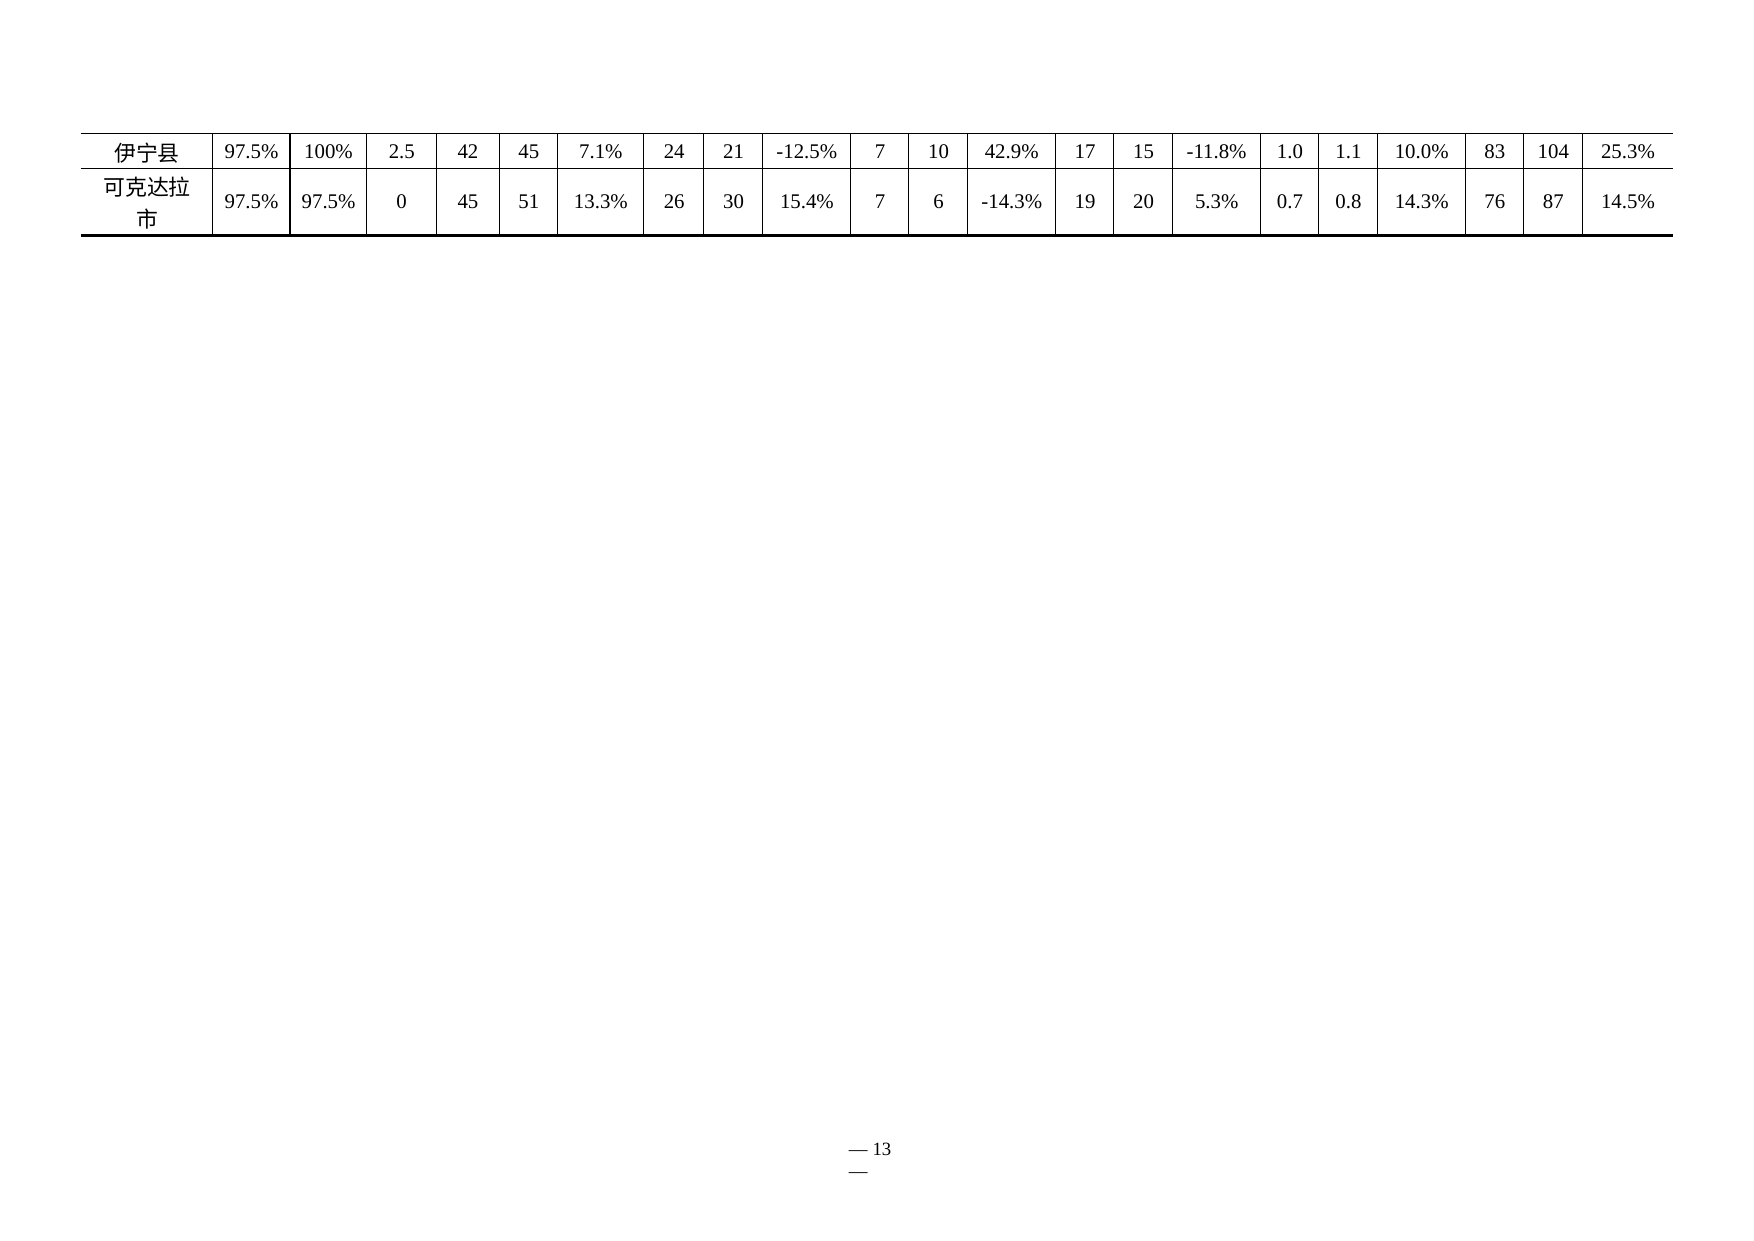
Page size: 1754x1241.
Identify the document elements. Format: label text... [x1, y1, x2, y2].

table_cell 83 [1466, 134, 1523, 168]
table_cell 76 [1466, 169, 1523, 234]
table_cell 7 [851, 134, 908, 168]
table_cell 104 [1524, 134, 1582, 168]
table_cell 2.5 [367, 134, 436, 168]
table_cell 30 [704, 169, 762, 234]
table_cell 97.5% [213, 134, 289, 168]
table_cell 97.5% [213, 169, 289, 234]
table_cell 20 [1114, 169, 1172, 234]
table_cell 10 [909, 134, 967, 168]
table_cell 0.8 [1319, 169, 1377, 234]
table_cell 15.4% [763, 169, 850, 234]
table_cell 24 [644, 134, 703, 168]
table_cell 0 [367, 169, 436, 234]
table_cell 25.3% [1583, 134, 1673, 168]
table_cell 6 [909, 169, 967, 234]
table_cell 7 [851, 169, 908, 234]
table_cell 7.1% [558, 134, 643, 168]
table_cell 1.0 [1261, 134, 1318, 168]
table_cell 100% [291, 134, 366, 168]
table_cell 42.9% [968, 134, 1055, 168]
table_cell 87 [1524, 169, 1582, 234]
table_cell 45 [437, 169, 499, 234]
table_cell 97.5% [291, 169, 366, 234]
table_cell 26 [644, 169, 703, 234]
table_cell 21 [704, 134, 762, 168]
table_cell 14.3% [1378, 169, 1465, 234]
table_cell 15 [1114, 134, 1172, 168]
table_cell 5.3% [1173, 169, 1260, 234]
table_cell -11.8% [1173, 134, 1260, 168]
table_cell 14.5% [1583, 169, 1673, 234]
table_cell 伊宁县 [81, 134, 212, 168]
table_cell 17 [1056, 134, 1113, 168]
table_cell 13.3% [558, 169, 643, 234]
table_cell 19 [1056, 169, 1113, 234]
table_cell 45 [500, 134, 557, 168]
table_cell 1.1 [1319, 134, 1377, 168]
table_cell -12.5% [763, 134, 850, 168]
table_cell 10.0% [1378, 134, 1465, 168]
table_cell -14.3% [968, 169, 1055, 234]
table_cell 51 [500, 169, 557, 234]
table_cell 可克达拉市 [81, 169, 212, 234]
table_cell 0.7 [1261, 169, 1318, 234]
table_cell 42 [437, 134, 499, 168]
